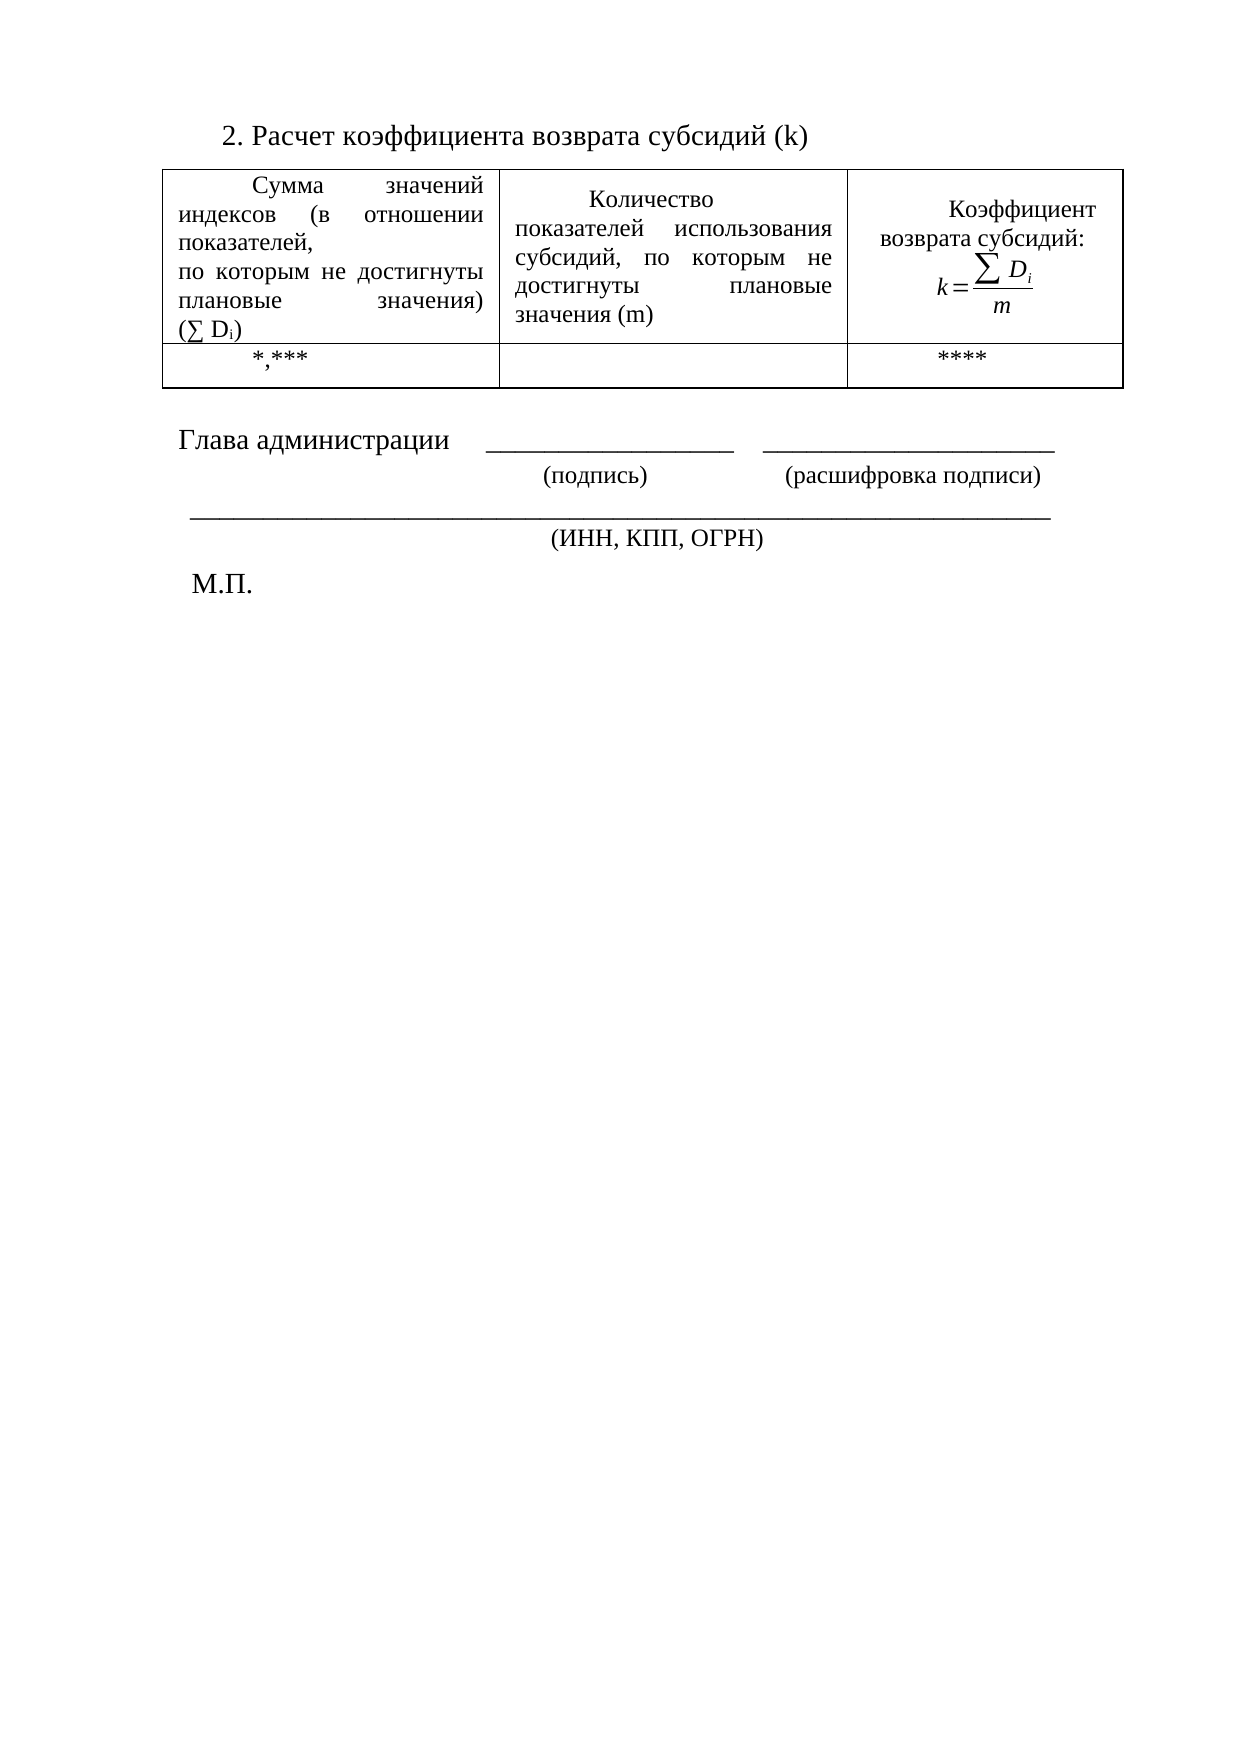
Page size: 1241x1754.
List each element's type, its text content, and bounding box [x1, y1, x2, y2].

text (ИНН, КПП, ОГРН) [148, 523, 1092, 552]
text 2. Расчет коэффициента возврата субсидий (k) [148, 118, 1092, 152]
text М.П. [148, 566, 1092, 599]
table_header Сумма значений индексов (в отношении показателей, по которым не достигнуты плановые значения) (∑ Di) [163, 170, 499, 342]
text Глава администрации _________________ ____________________ (подпись) (расшифровка подписи) ___________________________________________________________ [148, 389, 1092, 523]
table_header Количество показателей использования субсидий, по которым не достигнуты плановые значения (m) [500, 170, 847, 342]
table_cell **** [848, 344, 1122, 387]
table_cell *,*** [163, 344, 499, 387]
table_header Коэффициент возврата субсидий: [848, 170, 1122, 342]
table_cell [500, 344, 847, 387]
